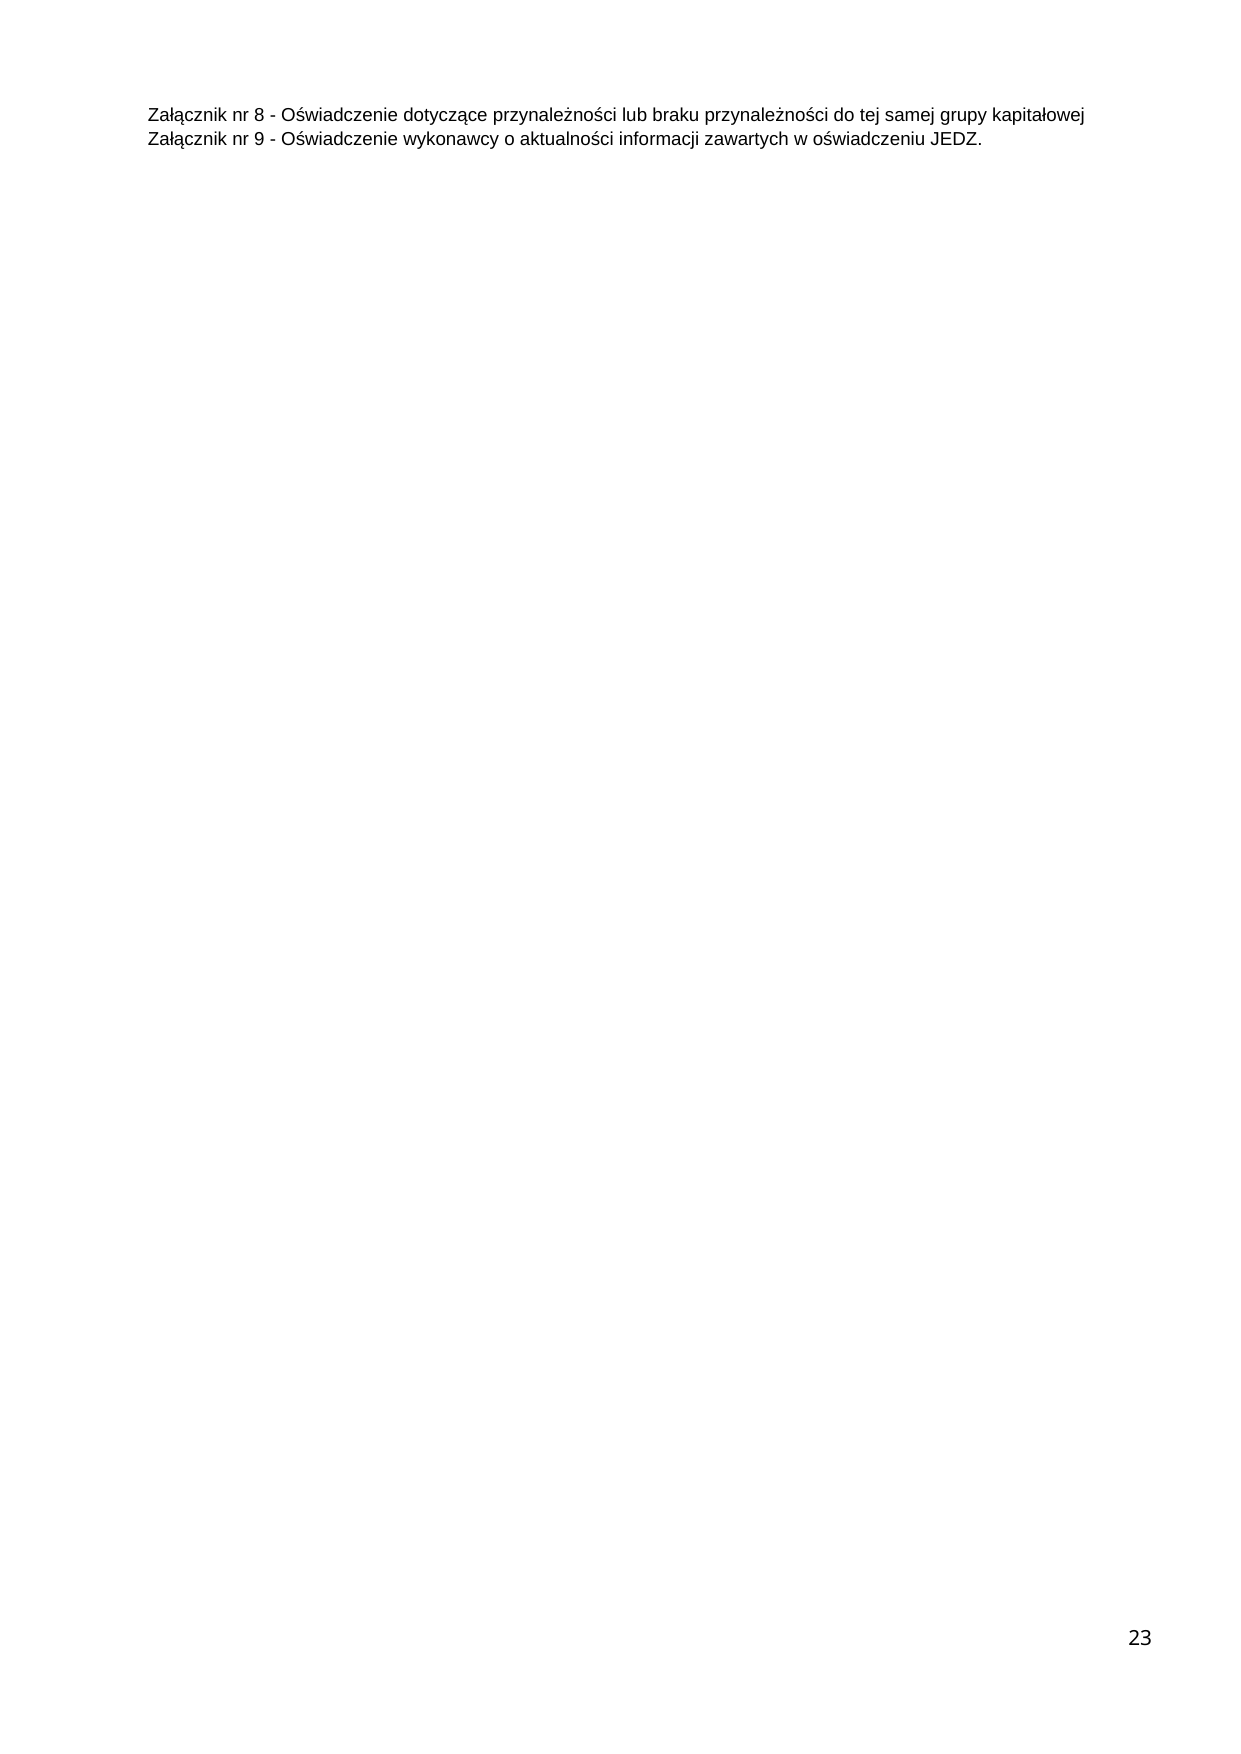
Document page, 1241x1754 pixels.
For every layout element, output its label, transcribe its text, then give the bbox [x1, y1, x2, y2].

text Załącznik nr 8 - Oświadczenie dotyczące przynależności lub braku przynależności do tej samej grupy kapitałowej [148, 103, 1152, 125]
text Załącznik nr 9 - Oświadczenie wykonawcy o aktualności informacji zawartych w oświadczeniu JEDZ. [148, 128, 1152, 150]
